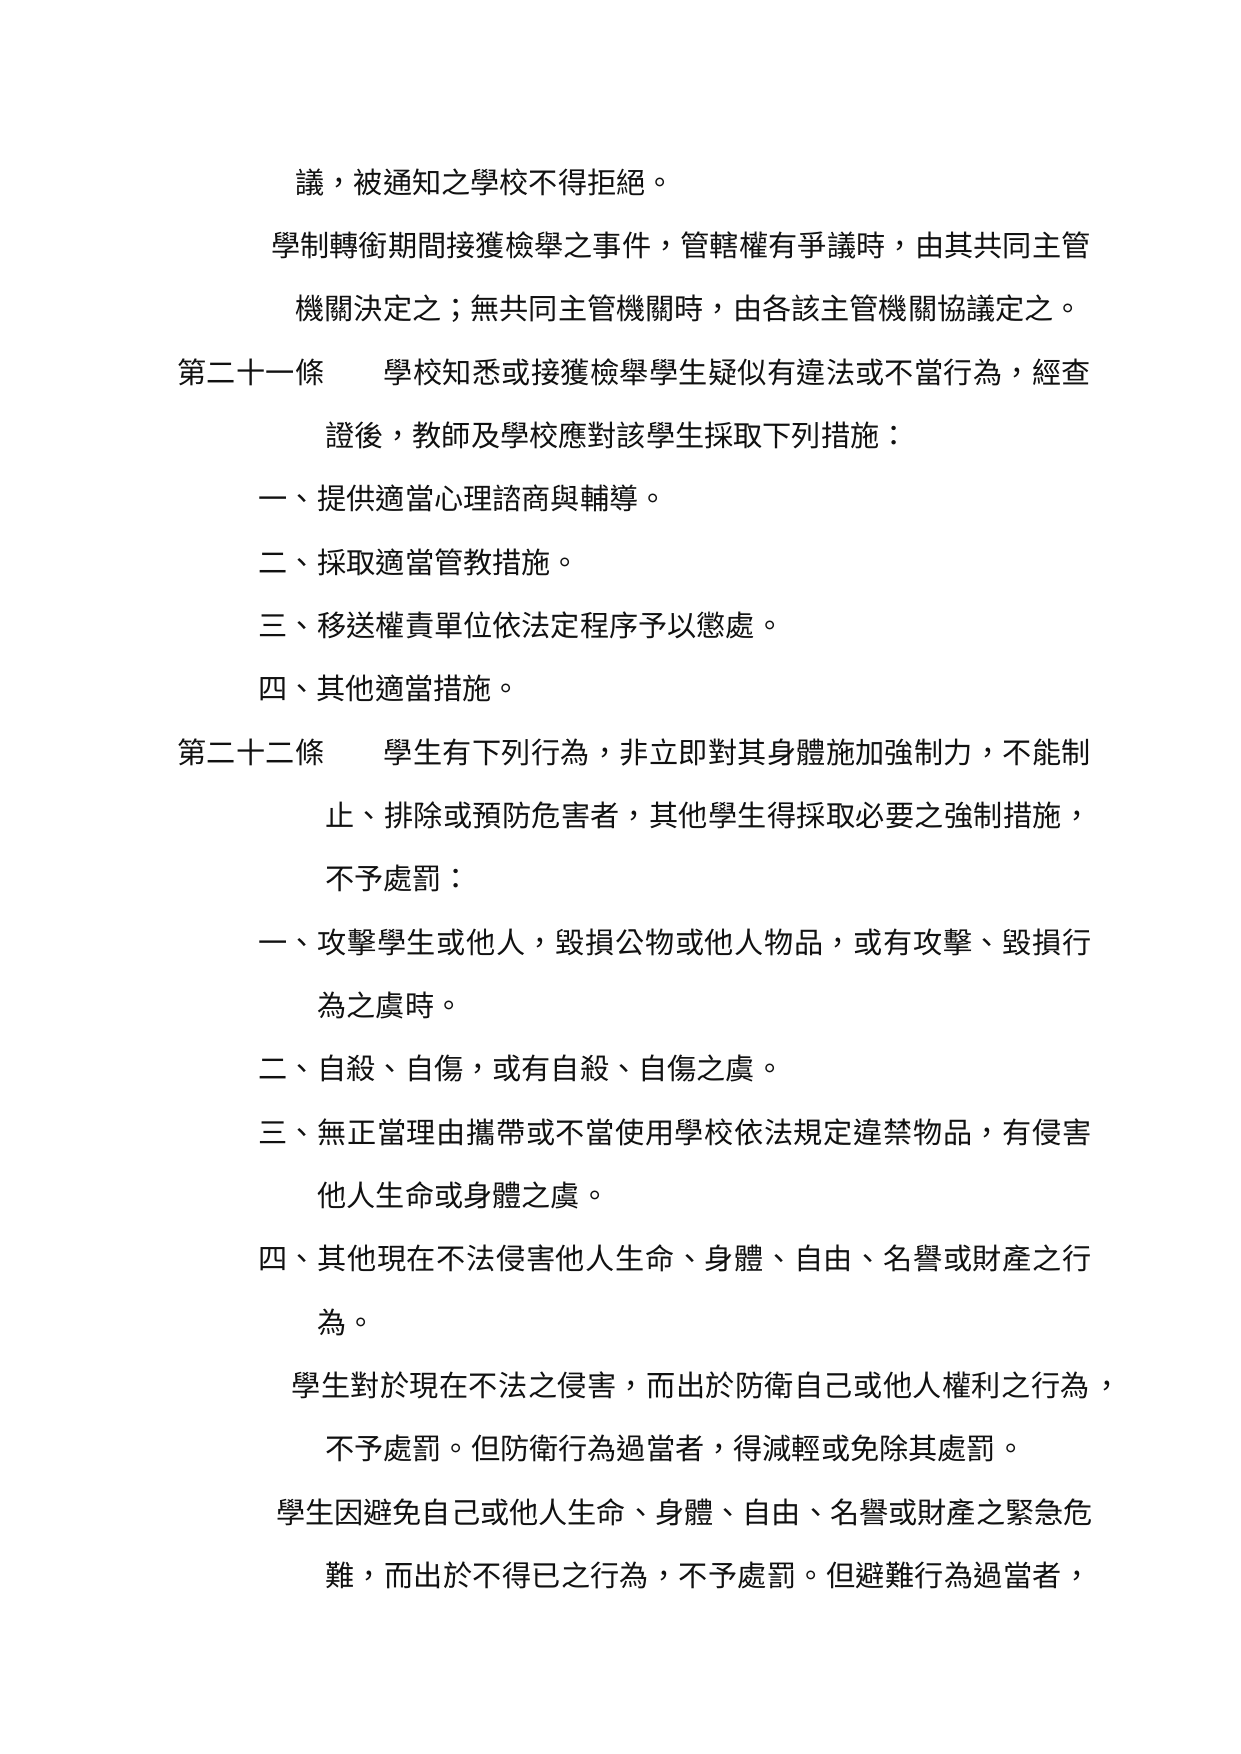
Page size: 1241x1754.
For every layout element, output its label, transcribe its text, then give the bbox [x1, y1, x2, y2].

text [177, 149, 1092, 212]
text 四、其他適當措施。 [258, 655, 1092, 719]
text 三、 移送權責單位依法定程序予以懲處。 [258, 592, 1092, 655]
text 學生對於現在不法之侵害，而出於防衛自己或他人權利之行為，不予處罰。但防衛行為過當者，得減輕或免除其處罰。 [177, 1352, 1092, 1479]
text 四、 其他現在不法侵害他人生命、身體、自由、名譽或財產之行為。 [258, 1225, 1092, 1352]
text 學制轉銜期間接獲檢舉之事件，管轄權有爭議時，由其共同主管機關決定之；無共同主管機關時，由各該主管機關協議定之。 [177, 212, 1092, 339]
text 第二十二條 學生有下列行為，非立即對其身體施加強制力，不能制止、排除或預防危害者，其他學生得採取必要之強制措施，不予處罰： [177, 719, 1092, 909]
text 二、 自殺、自傷，或有自殺、自傷之虞。 [258, 1035, 1092, 1099]
text 三、 無正當理由攜帶或不當使用學校依法規定違禁物品，有侵害他人生命或身體之虞。 [258, 1099, 1092, 1225]
text 一、 提供適當心理諮商與輔導。 [258, 465, 1092, 529]
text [177, 1479, 1092, 1605]
text 第二十一條 學校知悉或接獲檢舉學生疑似有違法或不當行為，經查證後，教師及學校應對該學生採取下列措施： [177, 339, 1092, 465]
text 一、 攻擊學生或他人，毀損公物或他人物品，或有攻擊、毀損行為之虞時。 [258, 909, 1092, 1035]
text 二、 採取適當管教措施。 [258, 529, 1092, 592]
